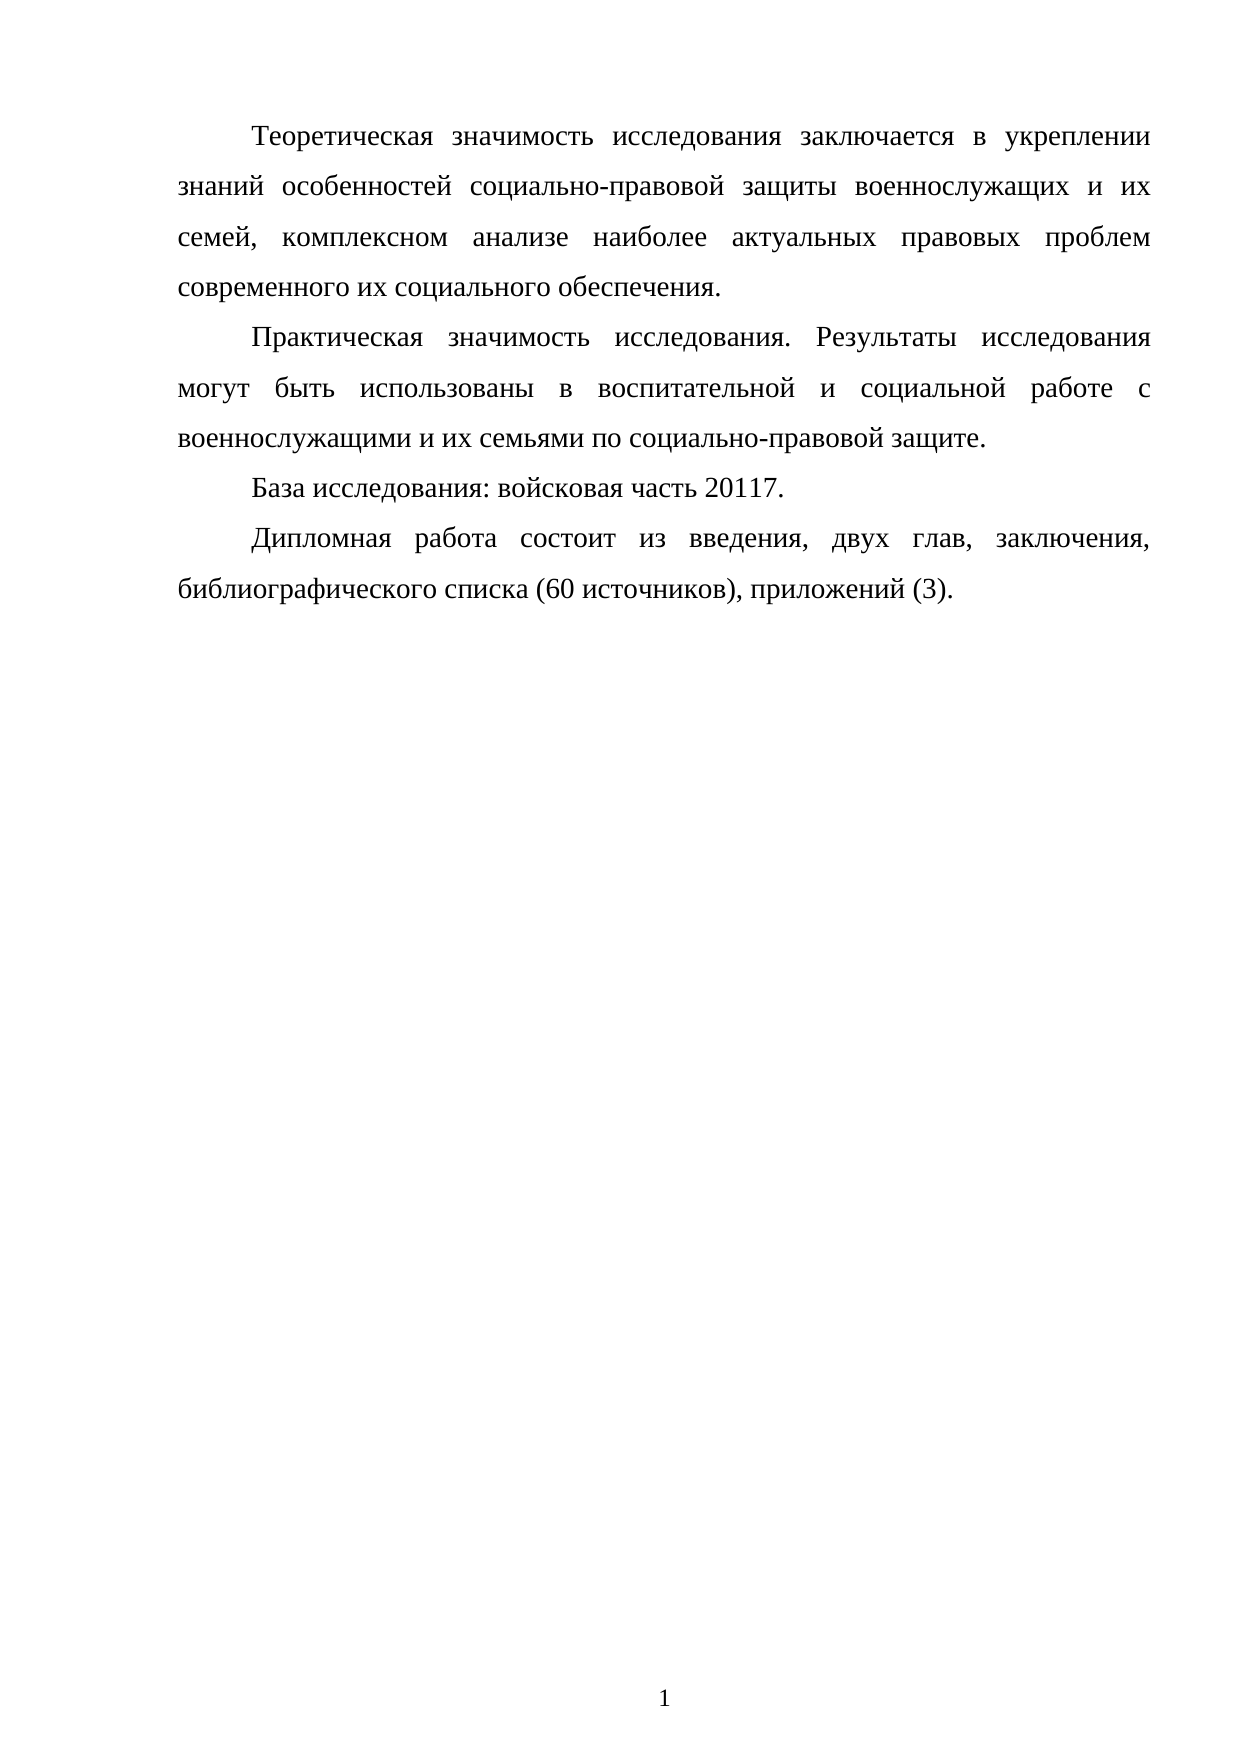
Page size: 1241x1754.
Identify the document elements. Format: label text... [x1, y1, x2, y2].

text База исследования: войсковая часть 20117. [177, 470, 1152, 504]
text Дипломная работа состоит из введения, двух глав, заключения, библиографического списка (60 источников), приложений (3). [177, 521, 1152, 604]
text Теоретическая значимость исследования заключается в укреплении знаний особенностей социально-правовой защиты военнослужащих и их семей, комплексном анализе наиболее актуальных правовых проблем современного их социального обеспечения. [177, 118, 1152, 303]
text Практическая значимость исследования. Результаты исследования могут быть использованы в воспитательной и социальной работе с военнослужащими и их семьями по социально-правовой защите. [177, 319, 1152, 453]
